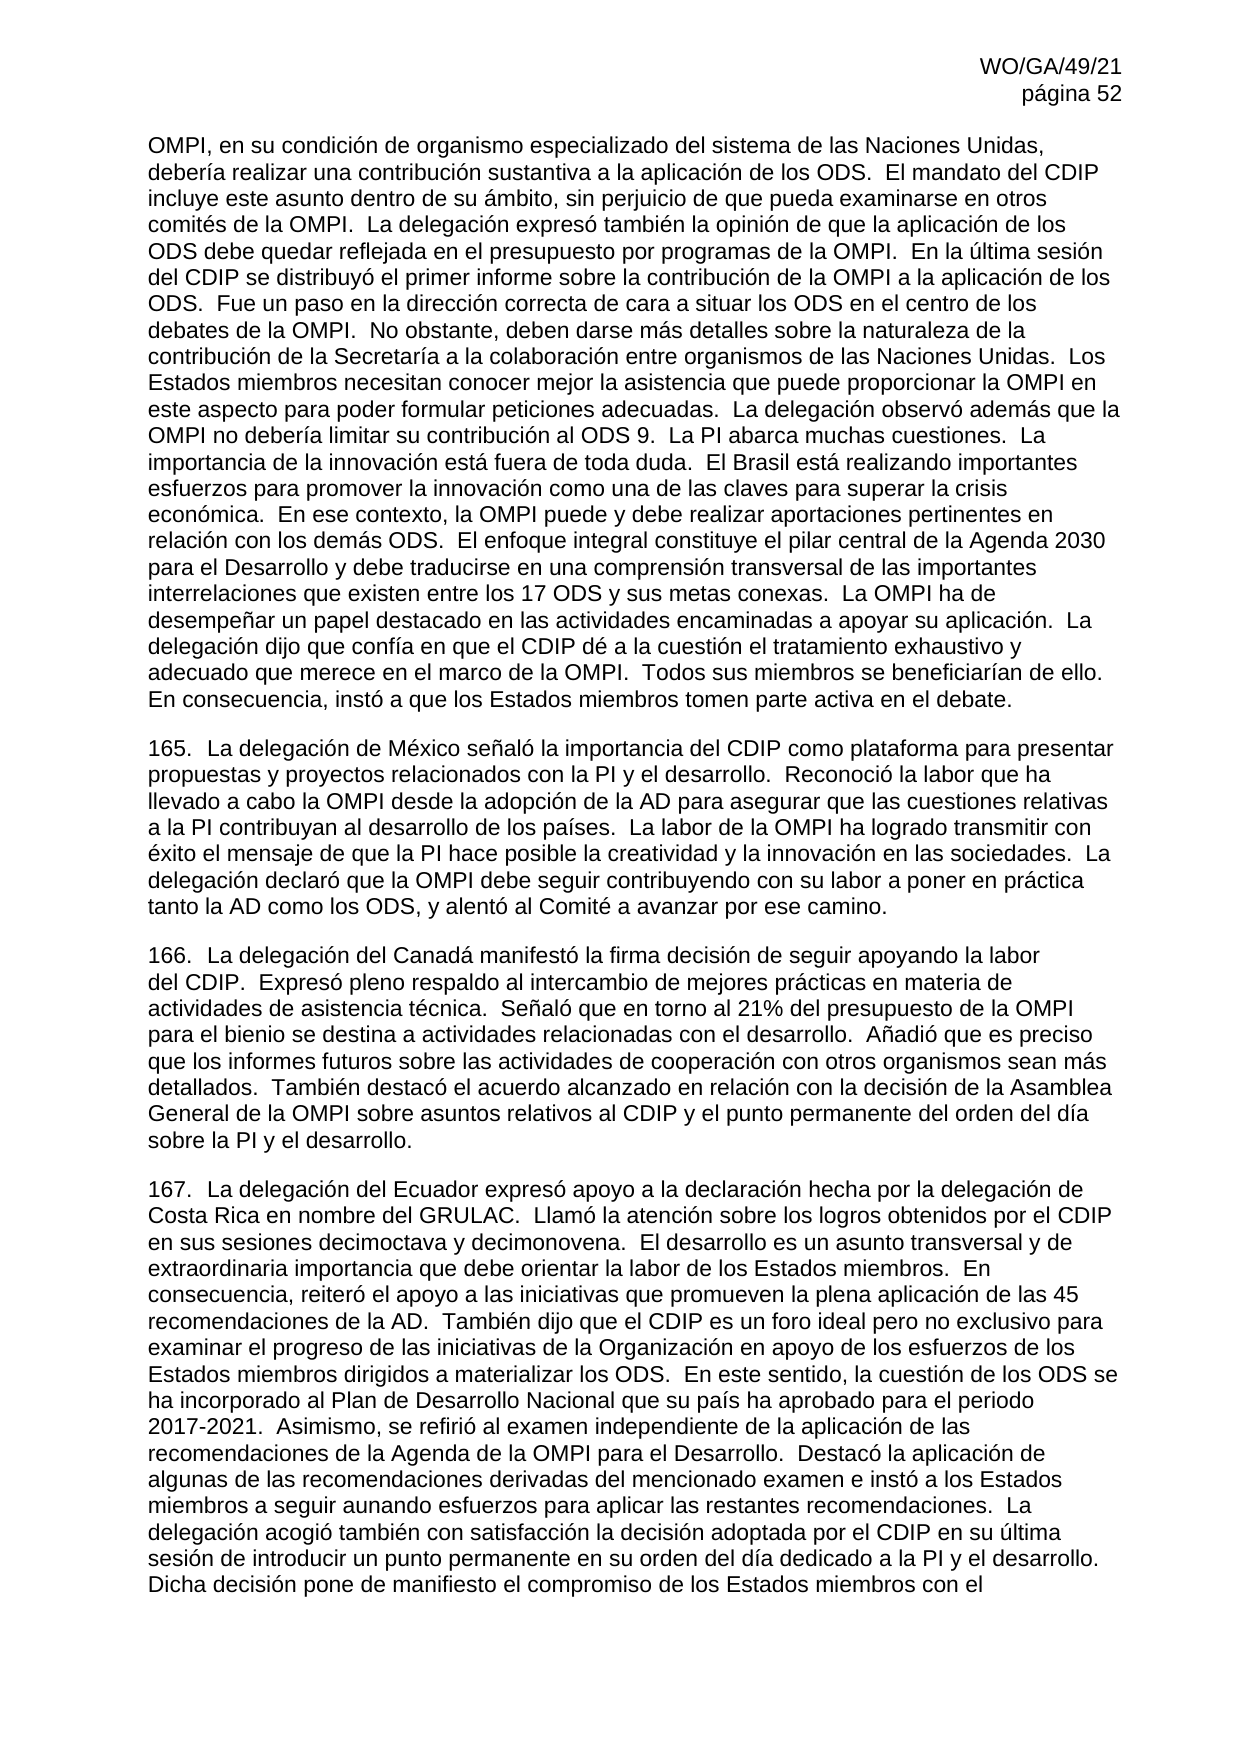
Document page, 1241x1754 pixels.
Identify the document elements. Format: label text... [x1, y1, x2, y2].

text La delegación del Canadá manifestó la firma decisión de seguir apoyando la labor del CDIP. Expresó pleno respaldo al intercambio de mejores prácticas en materia de actividades de asistencia técnica. Señaló que en torno al 21% del presupuesto de la OMPI para el bienio se destina a actividades relacionadas con el desarrollo. Añadió que es preciso que los informes futuros sobre las actividades de cooperación con otros organismos sean más detallados. También destacó el acuerdo alcanzado en relación con la decisión de la Asamblea General de la OMPI sobre asuntos relativos al CDIP y el punto permanente del orden del día sobre la PI y el desarrollo. [148, 942, 1122, 1153]
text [148, 1176, 1122, 1598]
text La delegación de México señaló la importancia del CDIP como plataforma para presentar propuestas y proyectos relacionados con la PI y el desarrollo. Reconoció la labor que ha llevado a cabo la OMPI desde la adopción de la AD para asegurar que las cuestiones relativas a la PI contribuyan al desarrollo de los países. La labor de la OMPI ha logrado transmitir con éxito el mensaje de que la PI hace posible la creatividad y la innovación en las sociedades. La delegación declaró que la OMPI debe seguir contribuyendo con su labor a poner en práctica tanto la AD como los ODS, y alentó al Comité a avanzar por ese camino. [148, 735, 1122, 919]
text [148, 132, 1122, 712]
